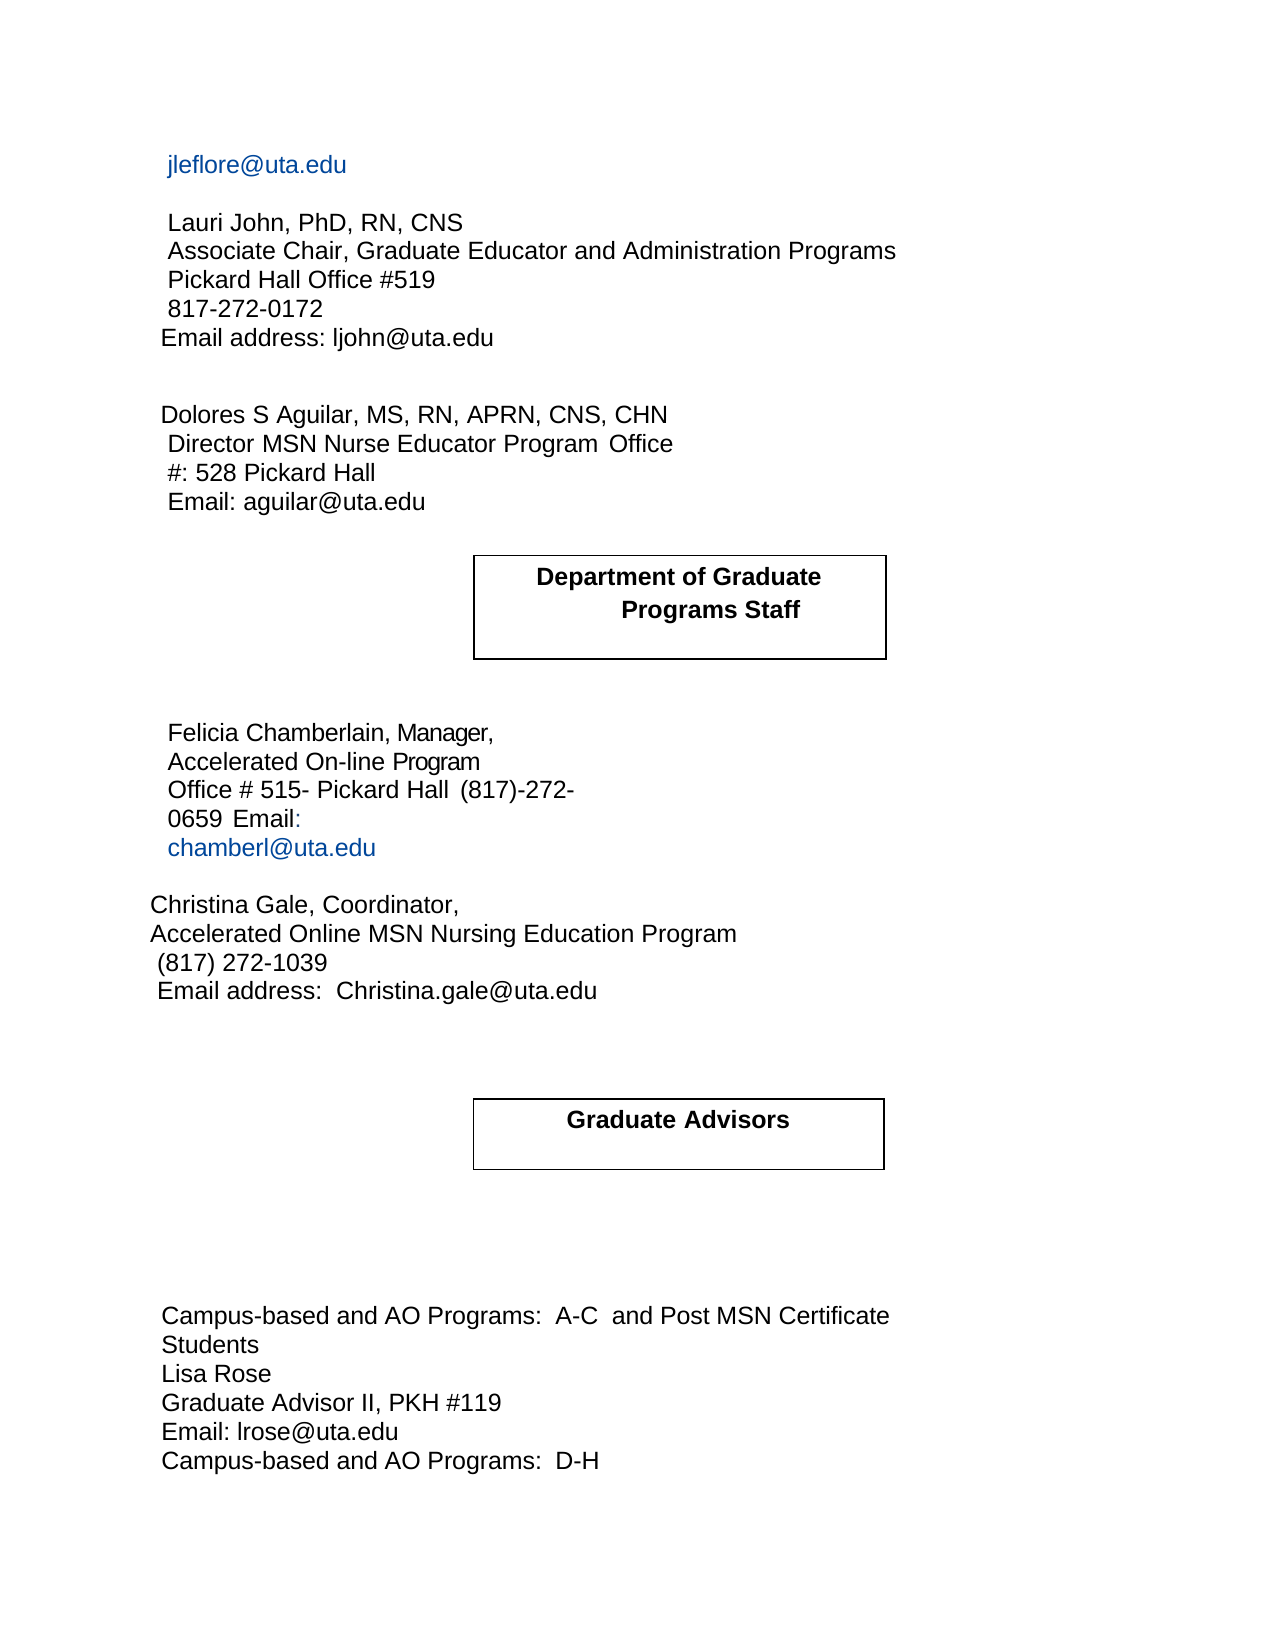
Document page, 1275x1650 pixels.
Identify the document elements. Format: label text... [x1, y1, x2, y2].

text Email address: ljohn@uta.edu [150, 322, 1125, 379]
text Email: aguilar@uta.edu [167, 486, 1125, 515]
text Christina Gale, Coordinator, [150, 890, 1125, 919]
text Email: lrose@uta.edu [161, 1417, 965, 1446]
text Office # 515- Pickard Hall (817)-272-0659 Email: [167, 776, 609, 833]
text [167, 150, 607, 179]
text Lauri John, PhD, RN, CNS [150, 207, 1125, 236]
text 817-272-0172 [150, 294, 1125, 322]
text Campus-based and AO Programs: D-H [161, 1446, 965, 1474]
text Associate Chair, Graduate Educator and Administration Programs [150, 236, 1125, 265]
text Campus-based and AO Programs: A-C and Post MSN Certificate Students [161, 1301, 965, 1359]
text Accelerated Online MSN Nursing Education Program [150, 919, 1125, 948]
text Graduate Advisor II, PKH #119 [161, 1388, 965, 1417]
text Felicia Chamberlain, Manager, Accelerated On-line Program [167, 719, 609, 776]
text chamberl@uta.edu [167, 833, 1125, 861]
text Dolores S Aguilar, MS, RN, APRN, CNS, CHN Director MSN Nurse Educator Program Office #: 528 Pickard Hall [160, 401, 679, 486]
text Email address: Christina.gale@uta.edu [150, 976, 1125, 1005]
text Pickard Hall Office #519 [150, 265, 1125, 294]
text Lisa Rose [161, 1359, 965, 1388]
text (817) 272-1039 [150, 948, 1125, 976]
